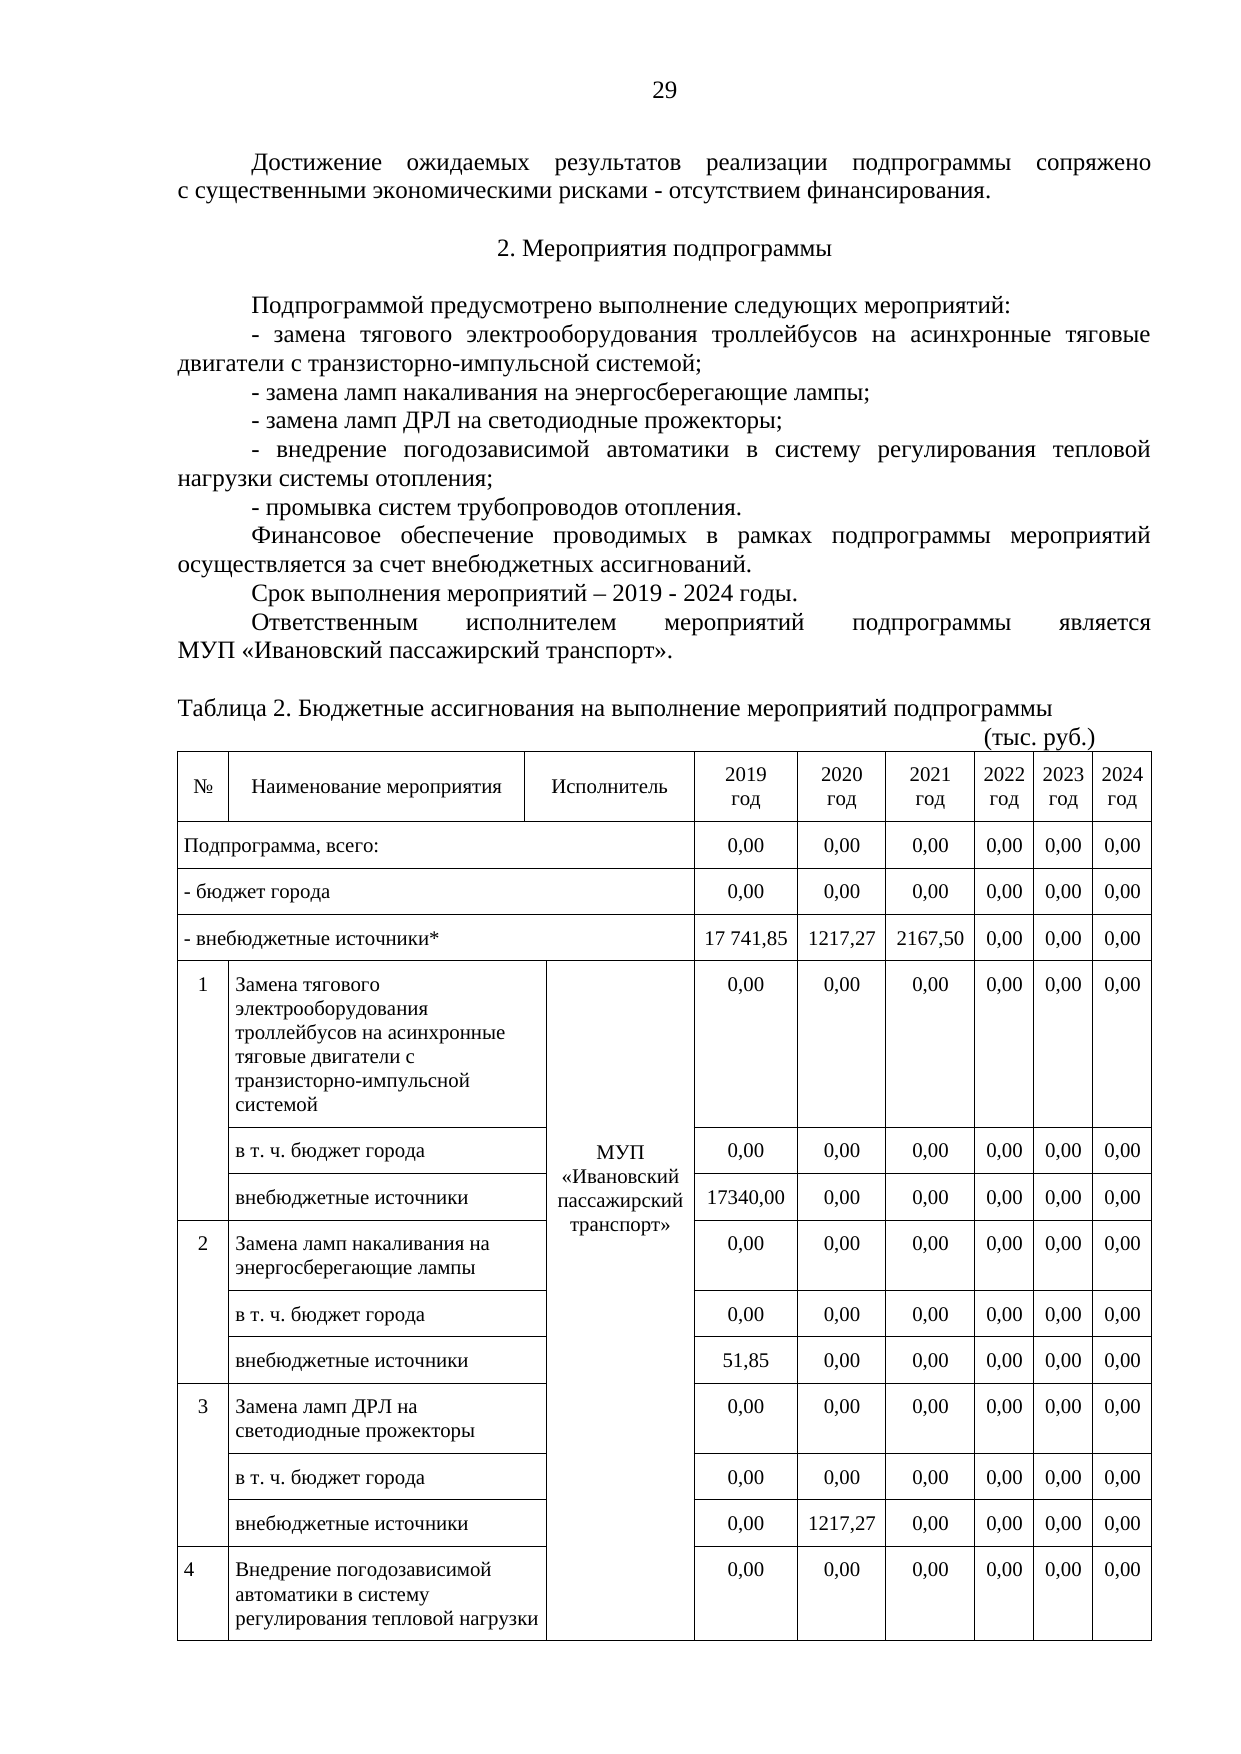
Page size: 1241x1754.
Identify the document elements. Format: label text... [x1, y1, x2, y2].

table_cell 3 [178, 1384, 228, 1546]
table_cell 0,00 [975, 1384, 1033, 1453]
table_cell 0,00 [798, 961, 885, 1127]
table_cell 0,00 [1093, 1291, 1151, 1336]
table_cell 1217,27 [798, 1500, 885, 1546]
table_cell - внебюджетные источники* [178, 915, 694, 960]
table_cell 0,00 [975, 1128, 1033, 1173]
table_header 2023 год [1034, 752, 1092, 821]
table_cell 0,00 [798, 1384, 885, 1453]
table_cell 0,00 [886, 1454, 974, 1499]
table_cell 17340,00 [695, 1174, 797, 1219]
table_cell 4 [178, 1547, 228, 1640]
table_cell Замена ламп ДРЛ на светодиодные прожекторы [229, 1384, 546, 1453]
text 2. Мероприятия подпрограммы [177, 233, 1152, 262]
table_cell 0,00 [695, 1221, 797, 1290]
table_cell 0,00 [695, 1128, 797, 1173]
table_cell 0,00 [1034, 1128, 1092, 1173]
table_cell 0,00 [695, 869, 797, 914]
table_cell 0,00 [975, 961, 1033, 1127]
table_cell 0,00 [1034, 1174, 1092, 1219]
text - замена ламп ДРЛ на светодиодные прожекторы; [177, 406, 1152, 434]
table_cell 0,00 [1034, 1500, 1092, 1546]
table_cell 0,00 [798, 1337, 885, 1383]
table_cell 0,00 [1034, 1384, 1092, 1453]
table_cell 0,00 [975, 1454, 1033, 1499]
table_header 2020 год [798, 752, 885, 821]
table_header Исполнитель [525, 752, 694, 821]
table_cell 0,00 [798, 1221, 885, 1290]
table_cell 0,00 [1093, 961, 1151, 1127]
table_cell 2 [178, 1221, 228, 1383]
table_cell 0,00 [1093, 1174, 1151, 1219]
table_cell 0,00 [695, 1291, 797, 1336]
table_cell 0,00 [798, 1128, 885, 1173]
table_cell 0,00 [695, 1454, 797, 1499]
table_cell 0,00 [1093, 915, 1151, 960]
table_cell 0,00 [695, 1547, 797, 1640]
table_cell 0,00 [975, 822, 1033, 867]
table_cell 0,00 [1093, 1500, 1151, 1546]
text Ответственным исполнителем мероприятий подпрограммы является МУП «Ивановский пассажирский транспорт». [177, 607, 1152, 664]
table_cell 0,00 [798, 1291, 885, 1336]
table_header 2024 год [1093, 752, 1151, 821]
table_cell 0,00 [695, 1384, 797, 1453]
table_cell 0,00 [886, 869, 974, 914]
table_header 2021 год [886, 752, 974, 821]
table_cell 0,00 [1034, 1547, 1092, 1640]
text Таблица 2. Бюджетные ассигнования на выполнение мероприятий подпрограммы [177, 693, 1152, 722]
table_cell 0,00 [886, 1174, 974, 1219]
table_cell 0,00 [975, 1291, 1033, 1336]
table_cell 0,00 [1093, 1221, 1151, 1290]
table_cell 0,00 [1034, 1221, 1092, 1290]
table_cell 51,85 [695, 1337, 797, 1383]
table_cell 0,00 [798, 869, 885, 914]
table_cell 1217,27 [798, 915, 885, 960]
table_cell МУП «Ивановский пассажирский транспорт» [547, 961, 694, 1640]
table_cell 0,00 [695, 1500, 797, 1546]
text Подпрограммой предусмотрено выполнение следующих мероприятий: [177, 291, 1152, 319]
table_cell Подпрограмма, всего: [178, 822, 694, 867]
table_cell 0,00 [798, 1454, 885, 1499]
text Срок выполнения мероприятий – 2019 - 2024 годы. [177, 578, 1152, 607]
table_cell 0,00 [886, 1337, 974, 1383]
table_cell 0,00 [886, 1500, 974, 1546]
table_cell 0,00 [886, 1384, 974, 1453]
table_cell в т. ч. бюджет города [229, 1128, 546, 1173]
table_cell 0,00 [1093, 1547, 1151, 1640]
table_cell 0,00 [1034, 869, 1092, 914]
table_cell 0,00 [1093, 1337, 1151, 1383]
table_cell 0,00 [1034, 1337, 1092, 1383]
text Финансовое обеспечение проводимых в рамках подпрограммы мероприятий осуществляется за счет внебюджетных ассигнований. [177, 521, 1152, 578]
table_cell 0,00 [886, 961, 974, 1127]
text Достижение ожидаемых результатов реализации подпрограммы сопряжено с существенными экономическими рисками - отсутствием финансирования. [177, 147, 1152, 204]
table_cell 0,00 [886, 822, 974, 867]
table_cell 0,00 [975, 1547, 1033, 1640]
table_cell 0,00 [1034, 1454, 1092, 1499]
table_cell 0,00 [1093, 1128, 1151, 1173]
table_cell внебюджетные источники [229, 1174, 546, 1219]
table_cell 0,00 [1093, 1384, 1151, 1453]
table_cell 0,00 [1034, 961, 1092, 1127]
table_cell 0,00 [1034, 1291, 1092, 1336]
table_cell 0,00 [1034, 822, 1092, 867]
table_cell 0,00 [886, 1128, 974, 1173]
table_cell 0,00 [1093, 1454, 1151, 1499]
text - внедрение погодозависимой автоматики в систему регулирования тепловой нагрузки системы отопления; [177, 434, 1152, 492]
table_cell 17 741,85 [695, 915, 797, 960]
table_cell 1 [178, 961, 228, 1219]
table_header 2019 год [695, 752, 797, 821]
table_cell 0,00 [975, 869, 1033, 914]
table_cell 0,00 [975, 1337, 1033, 1383]
table_cell 0,00 [975, 1174, 1033, 1219]
table_cell 0,00 [695, 822, 797, 867]
table_cell 0,00 [975, 915, 1033, 960]
table_cell 0,00 [1093, 822, 1151, 867]
table_cell в т. ч. бюджет города [229, 1454, 546, 1499]
text (тыс. руб.) [177, 722, 1152, 751]
table_cell 2167,50 [886, 915, 974, 960]
table_cell 0,00 [975, 1500, 1033, 1546]
table_cell 0,00 [886, 1291, 974, 1336]
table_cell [229, 1547, 546, 1640]
table_cell 0,00 [798, 1174, 885, 1219]
table_cell 0,00 [798, 1547, 885, 1640]
table_cell 0,00 [1034, 915, 1092, 960]
table_cell 0,00 [798, 822, 885, 867]
text - промывка систем трубопроводов отопления. [177, 492, 1152, 521]
table_cell внебюджетные источники [229, 1500, 546, 1546]
table_cell 0,00 [886, 1221, 974, 1290]
table_header 2022 год [975, 752, 1033, 821]
table_cell Замена ламп накаливания на энергосберегающие лампы [229, 1221, 546, 1290]
table_cell внебюджетные источники [229, 1337, 546, 1383]
text - замена ламп накаливания на энергосберегающие лампы; [177, 377, 1152, 406]
table_cell в т. ч. бюджет города [229, 1291, 546, 1336]
table_cell - бюджет города [178, 869, 694, 914]
table_header Наименование мероприятия [229, 752, 524, 821]
text - замена тягового электрооборудования троллейбусов на асинхронные тяговые двигатели с транзисторно-импульсной системой; [177, 319, 1152, 377]
table_cell 0,00 [886, 1547, 974, 1640]
table_cell 0,00 [975, 1221, 1033, 1290]
table_cell 0,00 [1093, 869, 1151, 914]
table_cell 0,00 [695, 961, 797, 1127]
table_header № [178, 752, 228, 821]
table_cell Замена тягового электрооборудования троллейбусов на асинхронные тяговые двигатели с транзисторно-импульсной системой [229, 961, 546, 1127]
